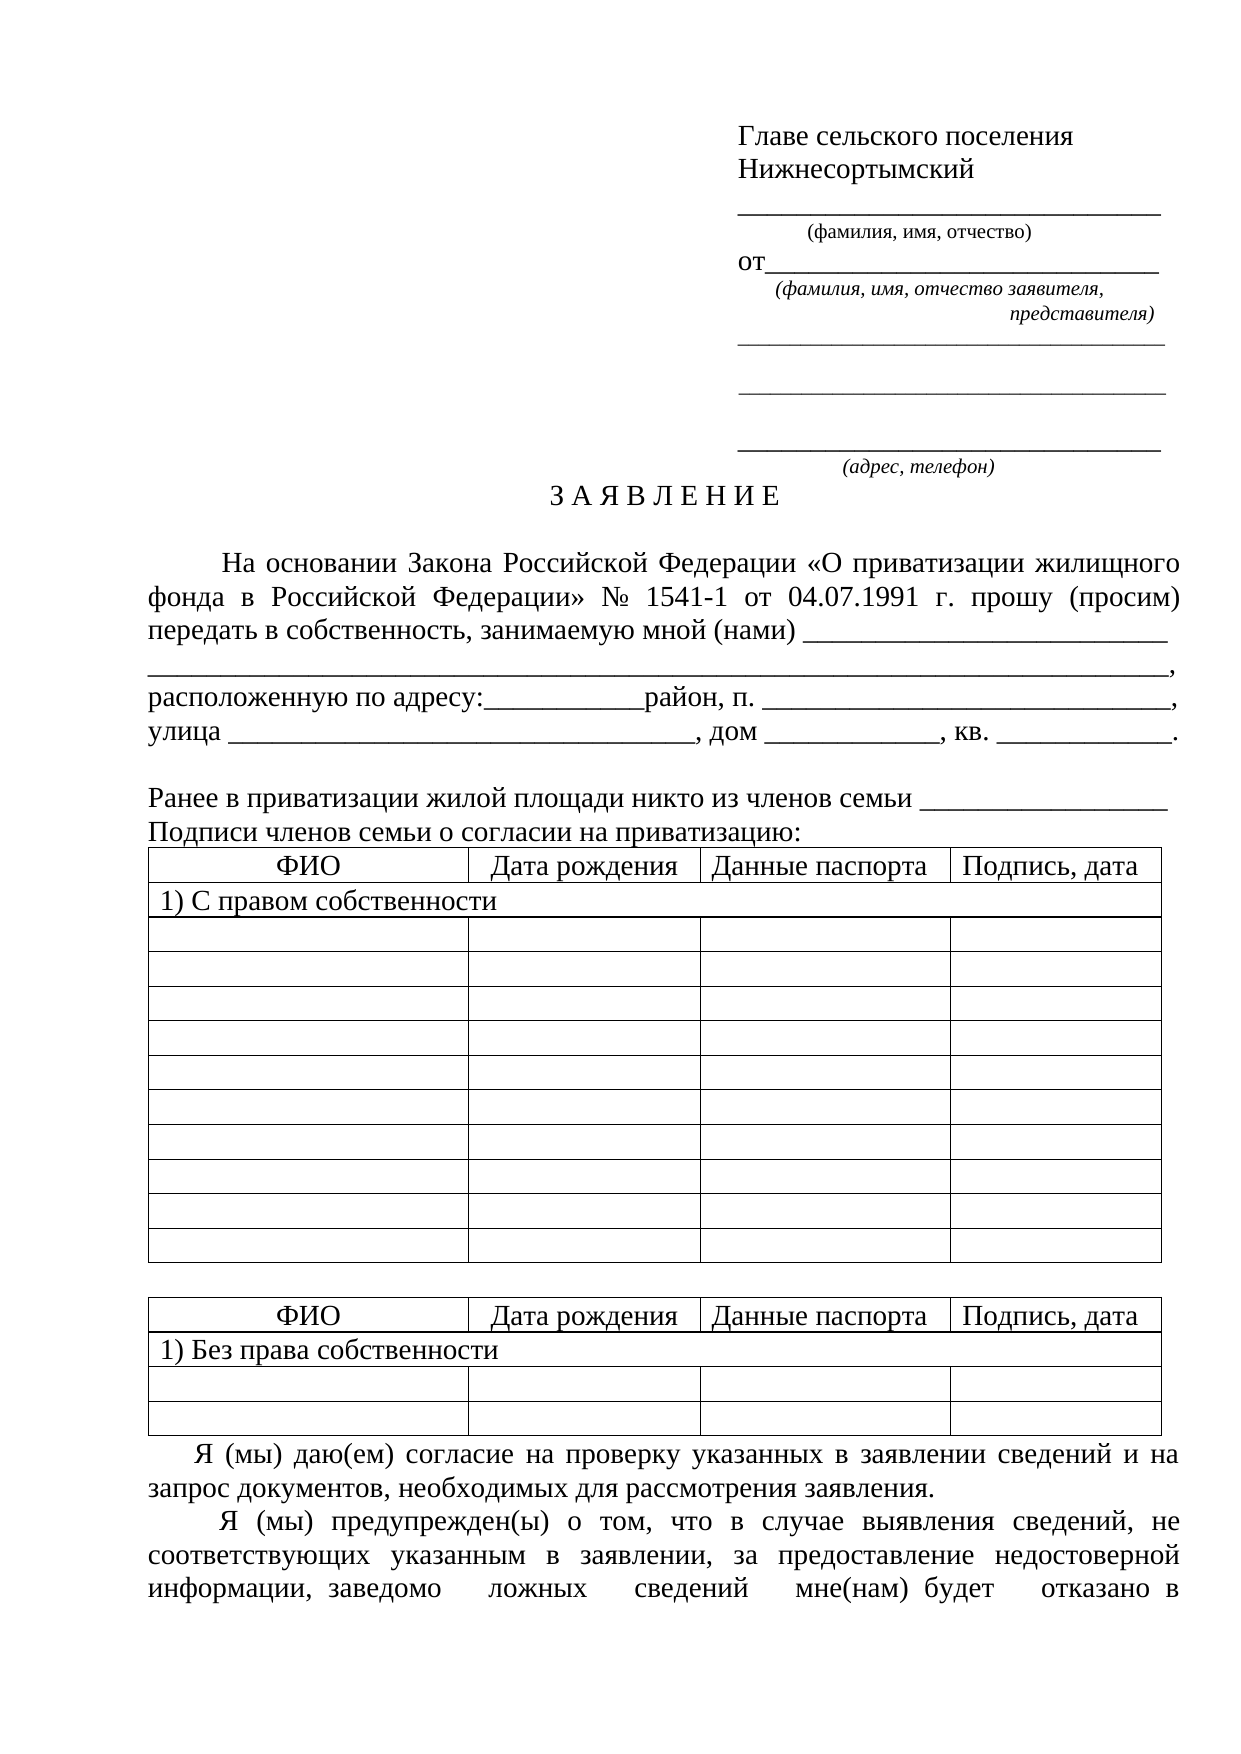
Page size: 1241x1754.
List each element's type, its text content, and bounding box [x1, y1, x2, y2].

table_cell [469, 918, 700, 951]
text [148, 1503, 1181, 1604]
table_cell [701, 1160, 950, 1193]
table_cell [469, 1160, 700, 1193]
table_cell [951, 1367, 1161, 1401]
text расположенную по адресу:___________район, п. ____________________________, [148, 679, 1181, 713]
text Ранее в приватизации жилой площади никто из членов семьи _________________ [148, 780, 1181, 814]
table_cell [701, 1125, 950, 1158]
table_cell [701, 1367, 950, 1401]
table_cell 1) С правом собственности [149, 883, 1161, 916]
table_cell [701, 952, 950, 986]
table_cell [149, 1229, 468, 1262]
table_header Дата рождения [469, 848, 700, 882]
table_cell [951, 1021, 1161, 1055]
table_cell [149, 918, 468, 951]
table_cell [951, 1090, 1161, 1124]
table_cell [469, 1056, 700, 1089]
text _________________________________________ [664, 373, 1175, 397]
table_cell [149, 1056, 468, 1089]
table_cell [951, 987, 1161, 1020]
text (фамилия, имя, отчество заявителя, [664, 276, 1175, 300]
text (адрес, телефон) [615, 454, 1175, 478]
table_header Дата рождения [469, 1298, 700, 1331]
table_header Подпись, дата [951, 1298, 1161, 1331]
table_cell [951, 1194, 1161, 1228]
table_cell [149, 952, 468, 986]
table_cell [149, 1194, 468, 1228]
table_cell [701, 1056, 950, 1089]
table_cell [469, 1229, 700, 1262]
table_header ФИО [149, 1298, 468, 1331]
table_cell [149, 1160, 468, 1193]
text улица ________________________________, дом ____________, кв. ____________. [148, 713, 1181, 747]
table_cell [469, 1021, 700, 1055]
table_cell [469, 1402, 700, 1435]
table_header ФИО [149, 848, 468, 882]
text Подписи членов семьи о согласии на приватизацию: [148, 814, 1181, 847]
table_cell [701, 1090, 950, 1124]
table_header Подпись, дата [951, 848, 1161, 882]
table_cell [951, 1402, 1161, 1435]
table_cell [469, 1090, 700, 1124]
table_cell [469, 1125, 700, 1158]
table_cell [149, 1125, 468, 1158]
table_cell [149, 1367, 468, 1401]
table_cell [951, 952, 1161, 986]
text от___________________________ [664, 243, 1175, 276]
table_cell [469, 1194, 700, 1228]
table_cell [149, 1402, 468, 1435]
table_cell [951, 1056, 1161, 1089]
text Я (мы) даю(ем) согласие на проверку указанных в заявлении сведений и на запрос документов, необходимых для рассмотрения заявления. [148, 1436, 1181, 1503]
table_header Данные паспорта [701, 848, 950, 882]
table_cell [701, 987, 950, 1020]
text На основании Закона Российской Федерации «О приватизации жилищного фонда в Российской Федерации» № 1541-1 от 04.07.1991 г. прошу (просим) передать в собственность, занимаемую мной (нами) _________________________ [148, 545, 1181, 646]
table_cell [469, 987, 700, 1020]
table_cell [951, 918, 1161, 951]
text _____________________________ [689, 185, 1175, 219]
table_cell [701, 1402, 950, 1435]
text _____________________________ [664, 421, 1175, 454]
table_cell [149, 1090, 468, 1124]
table_cell [701, 1194, 950, 1228]
table_cell [701, 918, 950, 951]
table_cell [701, 1229, 950, 1262]
text З А Я В Л Е Н И Е [148, 478, 1181, 512]
text _________________________________________ [664, 324, 1175, 348]
table_cell [469, 1367, 700, 1401]
table_cell [149, 1021, 468, 1055]
text представителя) [664, 300, 1175, 324]
text ______________________________________________________________________, [148, 646, 1181, 679]
table_cell [951, 1229, 1161, 1262]
table_cell [701, 1021, 950, 1055]
table_cell 1) Без права собственности [149, 1333, 1161, 1366]
table_header Данные паспорта [701, 1298, 950, 1331]
table_cell [469, 952, 700, 986]
table_cell [149, 987, 468, 1020]
table_cell [951, 1160, 1161, 1193]
text (фамилия, имя, отчество) [615, 219, 1175, 243]
table_cell [951, 1125, 1161, 1158]
text Главе сельского поселения Нижнесортымский [738, 118, 1175, 185]
